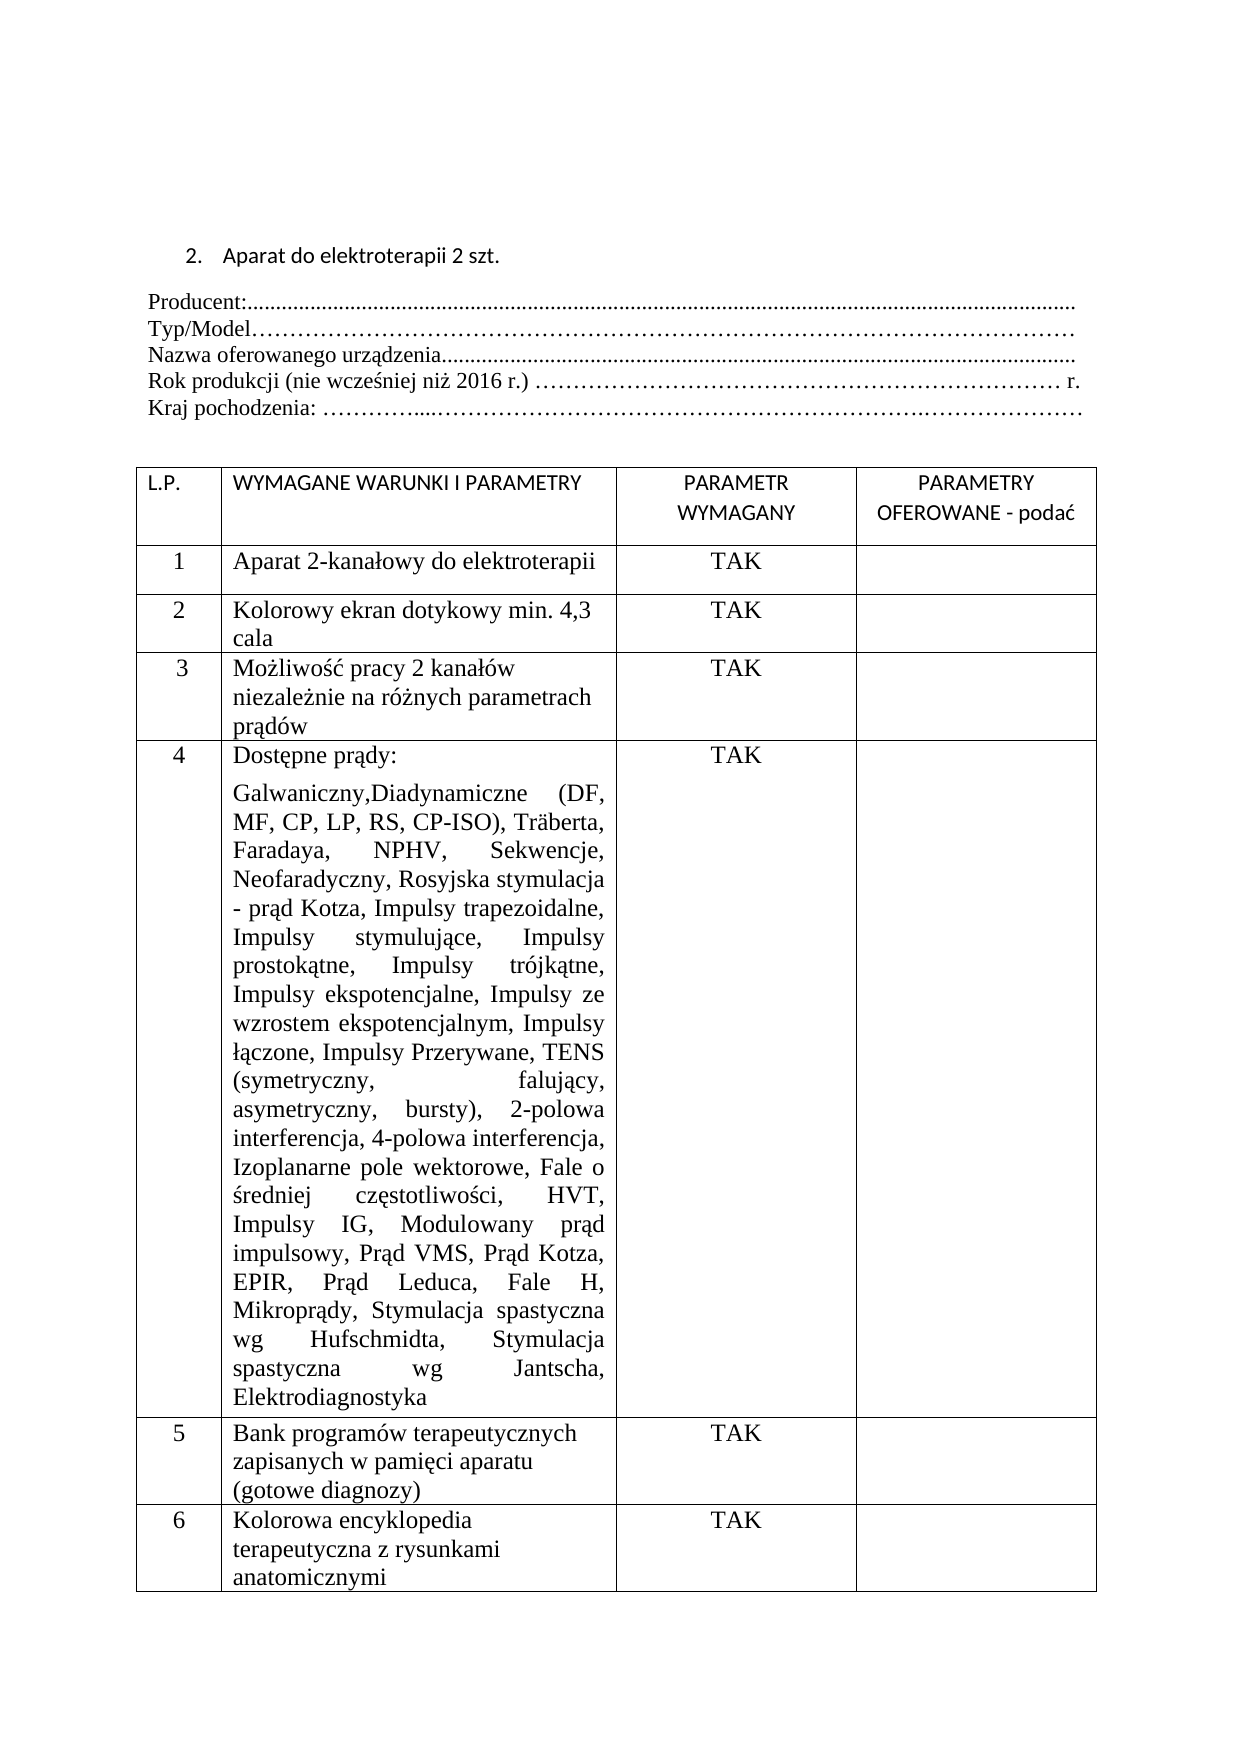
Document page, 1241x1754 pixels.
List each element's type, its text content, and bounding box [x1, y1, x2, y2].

table_cell TAK [617, 595, 856, 652]
table_cell Kolorowa encyklopedia terapeutyczna z rysunkami anatomicznymi [222, 1505, 616, 1591]
text Nazwa oferowanego urządzenia............................................................................................................... [148, 341, 1093, 367]
table_header WYMAGANE WARUNKI I PARAMETRY [222, 468, 616, 545]
text Rok produkcji (nie wcześniej niż 2016 r.) …………………………………………………………… r. Kraj pochodzenia: …………....……………………………………………………….………………… [148, 367, 1093, 420]
table_cell Możliwość pracy 2 kanałów niezależnie na różnych parametrach prądów [222, 653, 616, 739]
table_cell [857, 1505, 1096, 1591]
table_cell 1 [137, 546, 221, 594]
table_cell 6 [137, 1505, 221, 1591]
list Aparat do elektroterapii 2 szt. [185, 241, 1093, 269]
table_cell Bank programów terapeutycznych zapisanych w pamięci aparatu (gotowe diagnozy) [222, 1418, 616, 1504]
table_cell 4 [137, 741, 221, 1417]
table_cell TAK [617, 546, 856, 594]
table_cell TAK [617, 653, 856, 739]
table_cell Aparat 2-kanałowy do elektroterapii [222, 546, 616, 594]
table_cell [857, 595, 1096, 652]
table_header PARAMETR WYMAGANY [617, 468, 856, 545]
table_cell [857, 1418, 1096, 1504]
text Producent:................................................................................................................................................. [148, 288, 1093, 314]
text Typ/Model……………………………………………………………………………………………… [148, 314, 1093, 341]
table_cell 2 [137, 595, 221, 652]
table_cell Dostępne prądy: Galwaniczny,Diadynamiczne (DF, MF, CP, LP, RS, CP-ISO), Träberta, Faradaya, NPHV, Sekwencje, Neofaradyczny, Rosyjska stymulacja - prąd Kotza, Impulsy trapezoidalne, Impulsy stymulujące, Impulsy prostokątne, Impulsy trójkątne, Impulsy ekspotencjalne, Impulsy ze wzrostem ekspotencjalnym, Impulsy łączone, Impulsy Przerywane, TENS (symetryczny, falujący, asymetryczny, bursty), 2-polowa interferencja, 4-polowa interferencja, Izoplanarne pole wektorowe, Fale o średniej częstotliwości, HVT, Impulsy IG, Modulowany prąd impulsowy, Prąd VMS, Prąd Kotza, EPIR, Prąd Leduca, Fale H, Mikroprądy, Stymulacja spastyczna wg Hufschmidta, Stymulacja spastyczna wg Jantscha, Elektrodiagnostyka [222, 741, 616, 1417]
table_cell Kolorowy ekran dotykowy min. 4,3 cala [222, 595, 616, 652]
table_header PARAMETRY OFEROWANE - podać [857, 468, 1096, 545]
table_cell TAK [617, 741, 856, 1417]
table_header L.P. [137, 468, 221, 545]
table_cell TAK [617, 1418, 856, 1504]
table_cell 3 [137, 653, 221, 739]
table_cell [857, 546, 1096, 594]
table_cell [857, 653, 1096, 739]
table_cell [857, 741, 1096, 1417]
table_cell 5 [137, 1418, 221, 1504]
table_cell TAK [617, 1505, 856, 1591]
